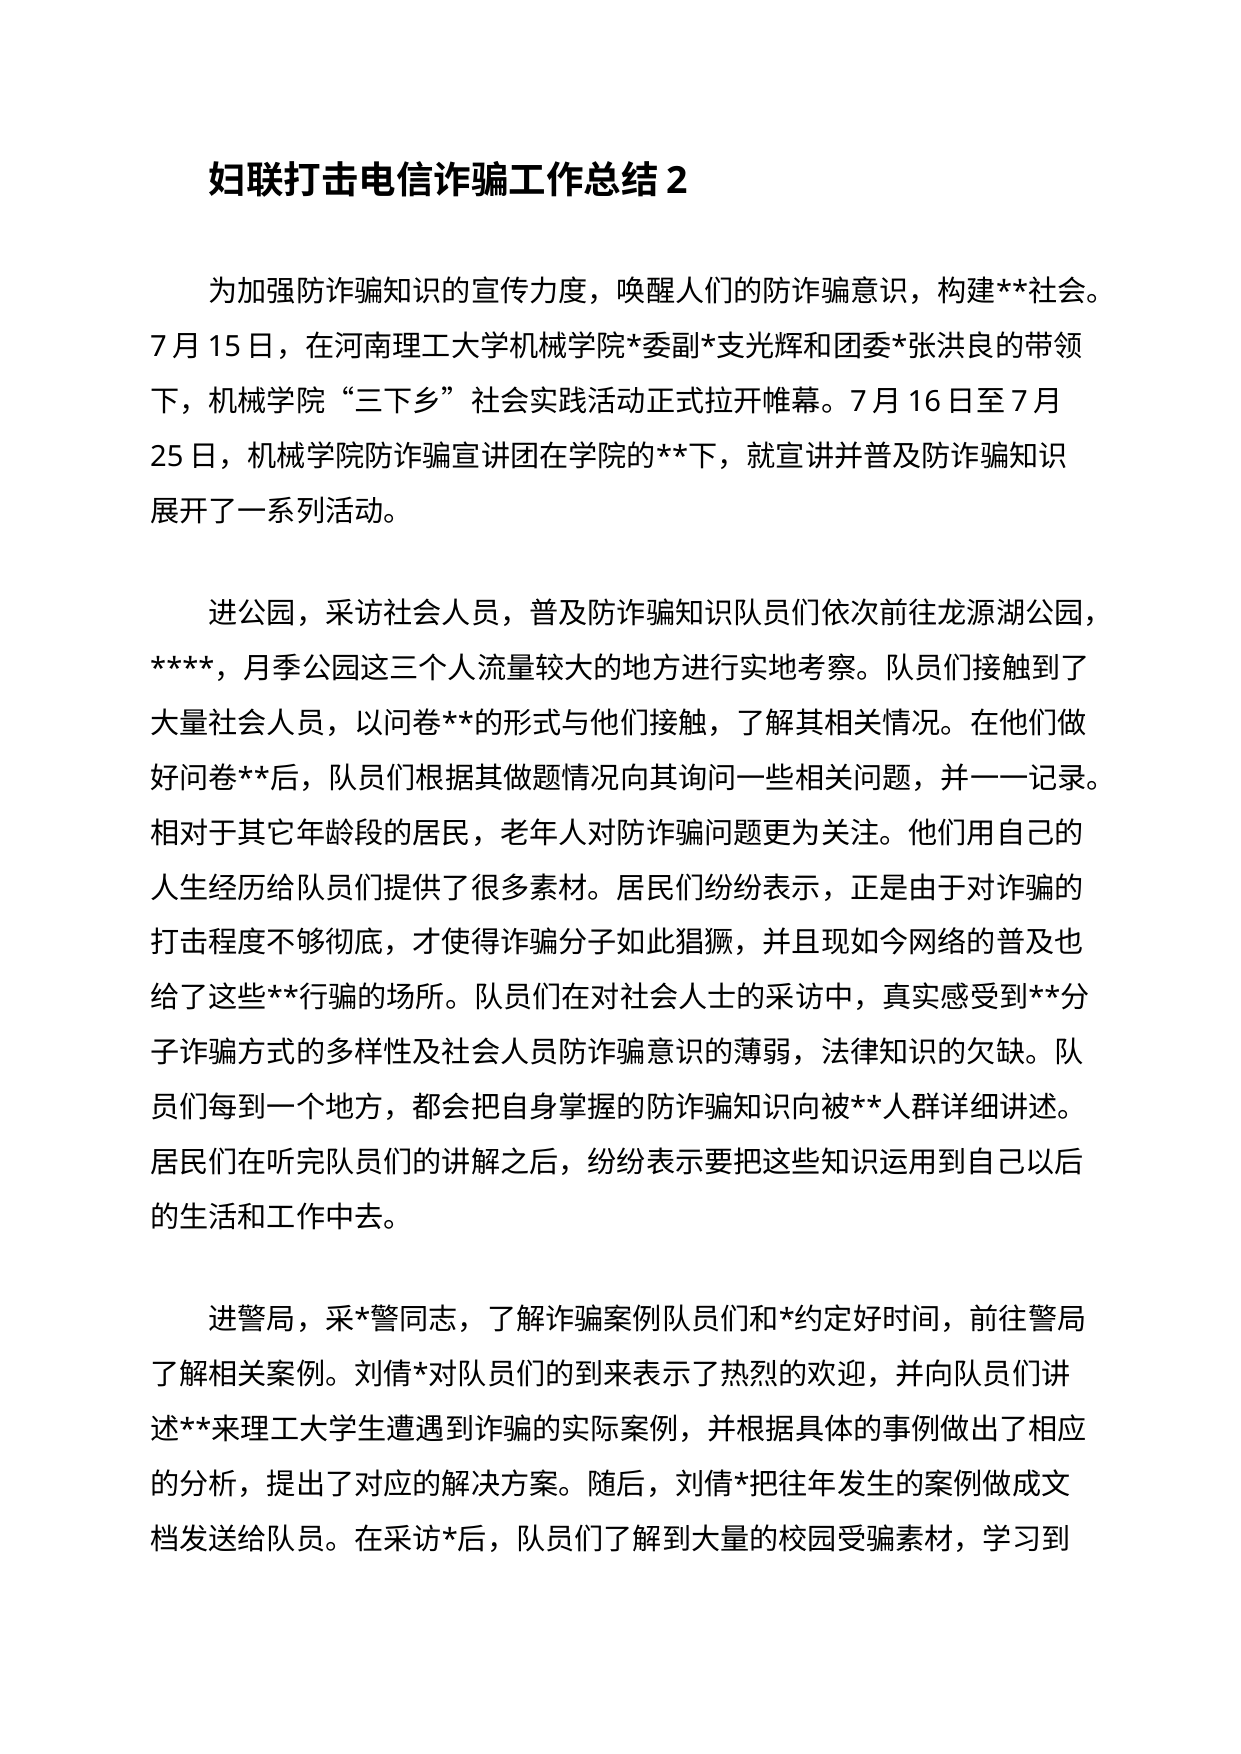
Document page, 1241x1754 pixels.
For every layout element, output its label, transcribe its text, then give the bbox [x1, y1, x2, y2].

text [150, 1296, 1090, 1558]
text 为加强防诈骗知识的宣传力度，唤醒人们的防诈骗意识，构建**社会。7月15日，在河南理工大学机械学院*委副*支光辉和团委*张洪良的带领下，机械学院“三下乡”社会实践活动正式拉开帷幕。7月16日至7月25日，机械学院防诈骗宣讲团在学院的**下，就宣讲并普及防诈骗知识展开了一系列活动。 [150, 268, 1090, 530]
text 进公园，采访社会人员，普及防诈骗知识队员们依次前往龙源湖公园，****，月季公园这三个人流量较大的地方进行实地考察。队员们接触到了大量社会人员，以问卷**的形式与他们接触，了解其相关情况。在他们做好问卷**后，队员们根据其做题情况向其询问一些相关问题，并一一记录。相对于其它年龄段的居民，老年人对防诈骗问题更为关注。他们用自己的人生经历给队员们提供了很多素材。居民们纷纷表示，正是由于对诈骗的打击程度不够彻底，才使得诈骗分子如此猖獗，并且现如今网络的普及也给了这些**行骗的场所。队员们在对社会人士的采访中，真实感受到**分子诈骗方式的多样性及社会人员防诈骗意识的薄弱，法律知识的欠缺。队员们每到一个地方，都会把自身掌握的防诈骗知识向被**人群详细讲述。居民们在听完队员们的讲解之后，纷纷表示要把这些知识运用到自己以后的生活和工作中去。 [150, 589, 1090, 1236]
text 妇联打击电信诈骗工作总结2 [150, 150, 1090, 204]
